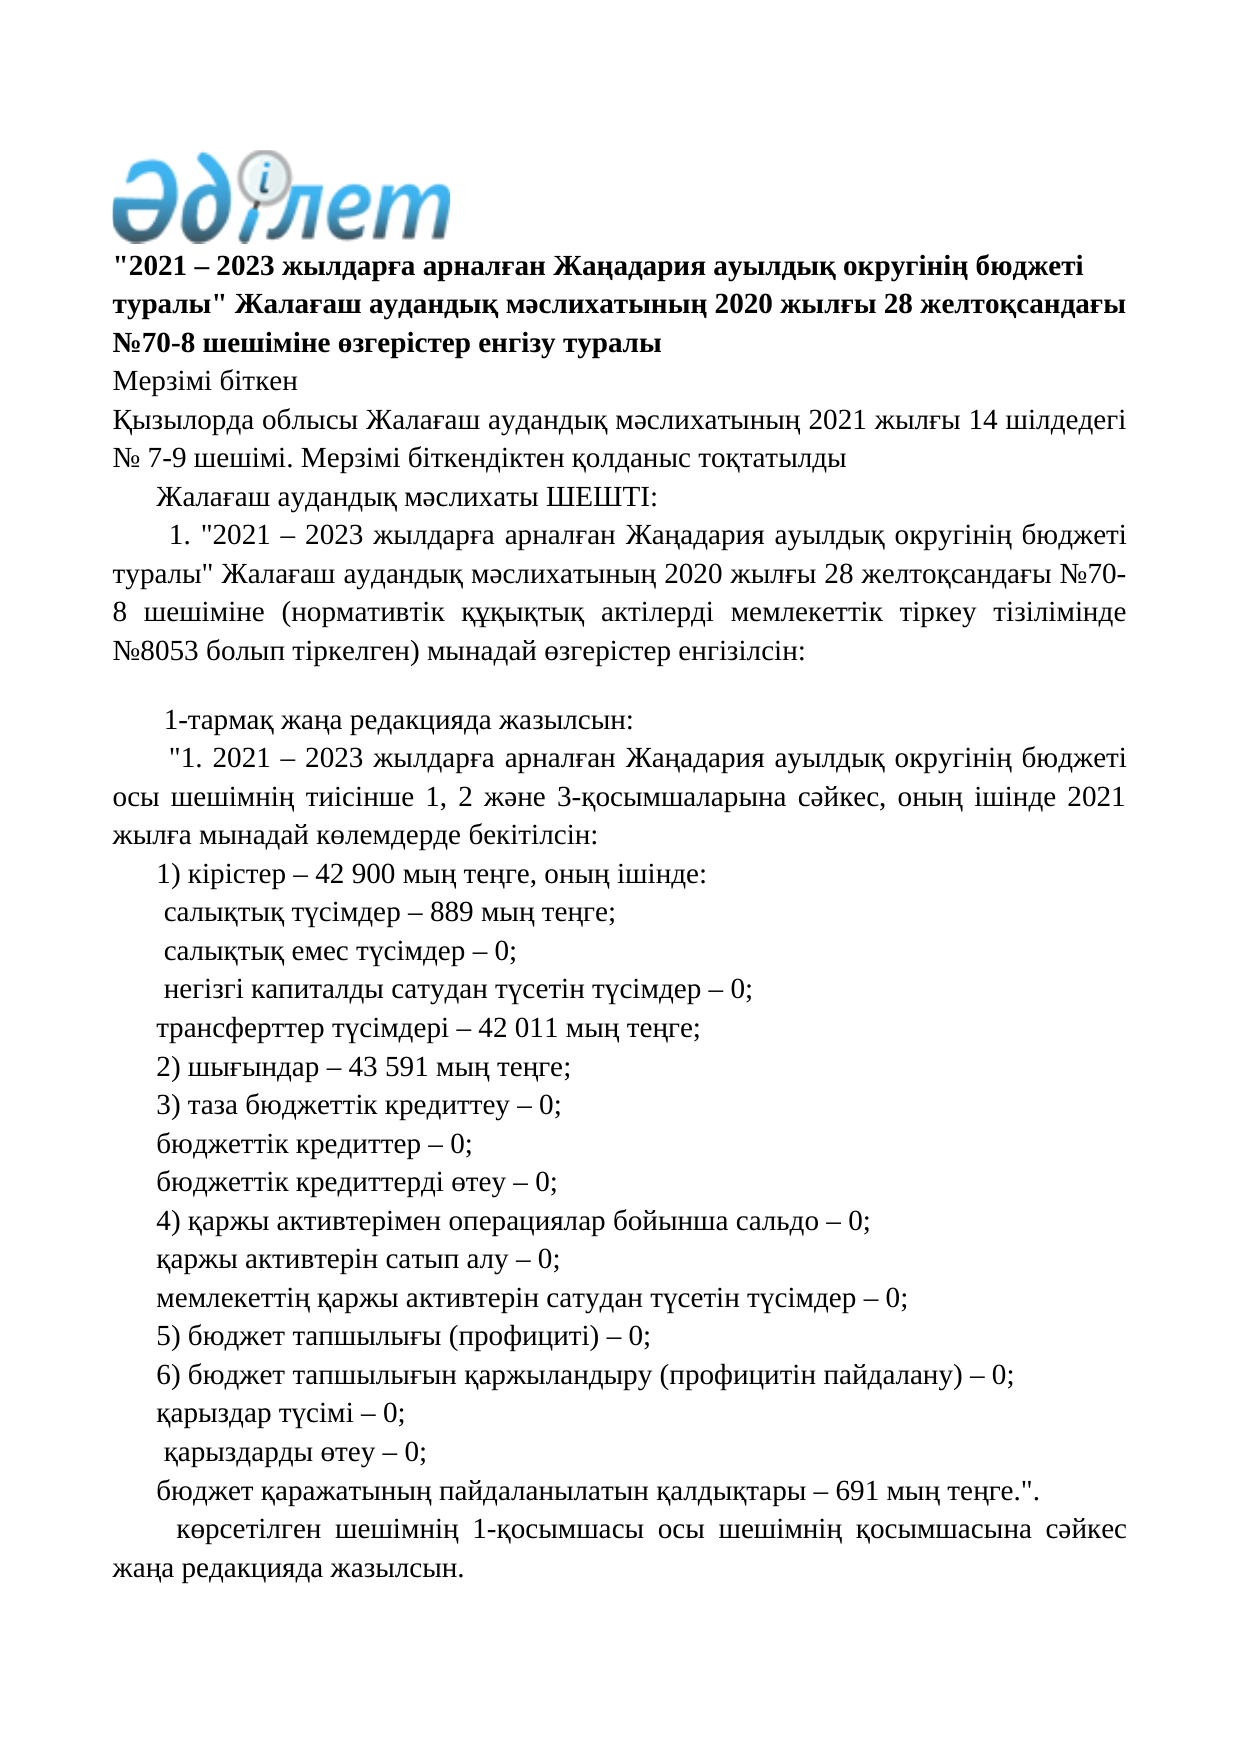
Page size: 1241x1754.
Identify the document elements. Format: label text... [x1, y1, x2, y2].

text "1. 2021 – 2023 жылдарға арналған Жаңадария ауылдық округінің бюджеті осы шешімнің тиісінше 1, 2 және 3-қосымшаларына сәйкес, оның ішінде 2021 жылға мынадай көлемдерде бекітілсін: [112, 740, 1128, 851]
text Қызылорда облысы Жалағаш аудандық мәслихатының 2021 жылғы 14 шілдедегі № 7-9 шешімі. Мерзімі біткендіктен қолданыс тоқтатылды [112, 402, 1128, 474]
text 4) қаржы активтерімен операциялар бойынша сальдо – 0; [112, 1203, 1128, 1236]
text бюджеттік кредиттерді өтеу – 0; [112, 1164, 1128, 1198]
text "2021 – 2023 жылдарға арналған Жаңадария ауылдық округінің бюджеті туралы" Жалағаш аудандық мәслихатының 2020 жылғы 28 желтоқсандағы №70-8 шешіміне өзгерістер енгізу туралы [112, 248, 1128, 358]
text трансферттер түсімдері – 42 011 мың теңге; [112, 1010, 1128, 1044]
text салықтық емес түсімдер – 0; [112, 933, 1128, 967]
text мемлекеттің қаржы активтерін сатудан түсетін түсімдер – 0; [112, 1280, 1128, 1313]
text көрсетілген шешімнің 1-қосымшасы осы шешімнің қосымшасына сәйкес жаңа редакцияда жазылсын. [112, 1511, 1128, 1583]
text 1-тармақ жаңа редакцияда жазылсын: [112, 702, 1128, 735]
text Жалағаш аудандық мәслихаты ШЕШТІ: [112, 479, 1128, 512]
text қарыздар түсімі – 0; [112, 1396, 1128, 1429]
text қарыздарды өтеу – 0; [112, 1434, 1128, 1468]
text 1) кірістер – 42 900 мың теңге, оның ішінде: [112, 856, 1128, 889]
text cалықтық түсімдер – 889 мың теңге; [112, 894, 1128, 928]
text негізгі капиталды сатудан түсетін түсімдер – 0; [112, 972, 1128, 1005]
text бюджет қаражатының пайдаланылатын қалдықтары – 691 мың теңге.". [112, 1473, 1128, 1506]
picture [112, 150, 451, 244]
text 1. "2021 – 2023 жылдарға арналған Жаңадария ауылдық округінің бюджеті туралы" Жалағаш аудандық мәслихатының 2020 жылғы 28 желтоқсандағы №70-8 шешіміне (нормативтік құқықтық актілерді мемлекеттік тіркеу тізілімінде №8053 болып тіркелген) мынадай өзгерістер енгізілсін: [112, 517, 1128, 667]
text 3) таза бюджеттік кредиттеу – 0; [112, 1087, 1128, 1121]
text Мерзімі біткен [112, 363, 1128, 397]
text 5) бюджет тапшылығы (профициті) – 0; [112, 1318, 1128, 1352]
text бюджеттік кредиттер – 0; [112, 1126, 1128, 1159]
text 2) шығындар – 43 591 мың теңге; [112, 1049, 1128, 1082]
text қаржы активтерін сатып алу – 0; [112, 1241, 1128, 1275]
text 6) бюджет тапшылығын қаржыландыру (профицитін пайдалану) – 0; [112, 1357, 1128, 1391]
